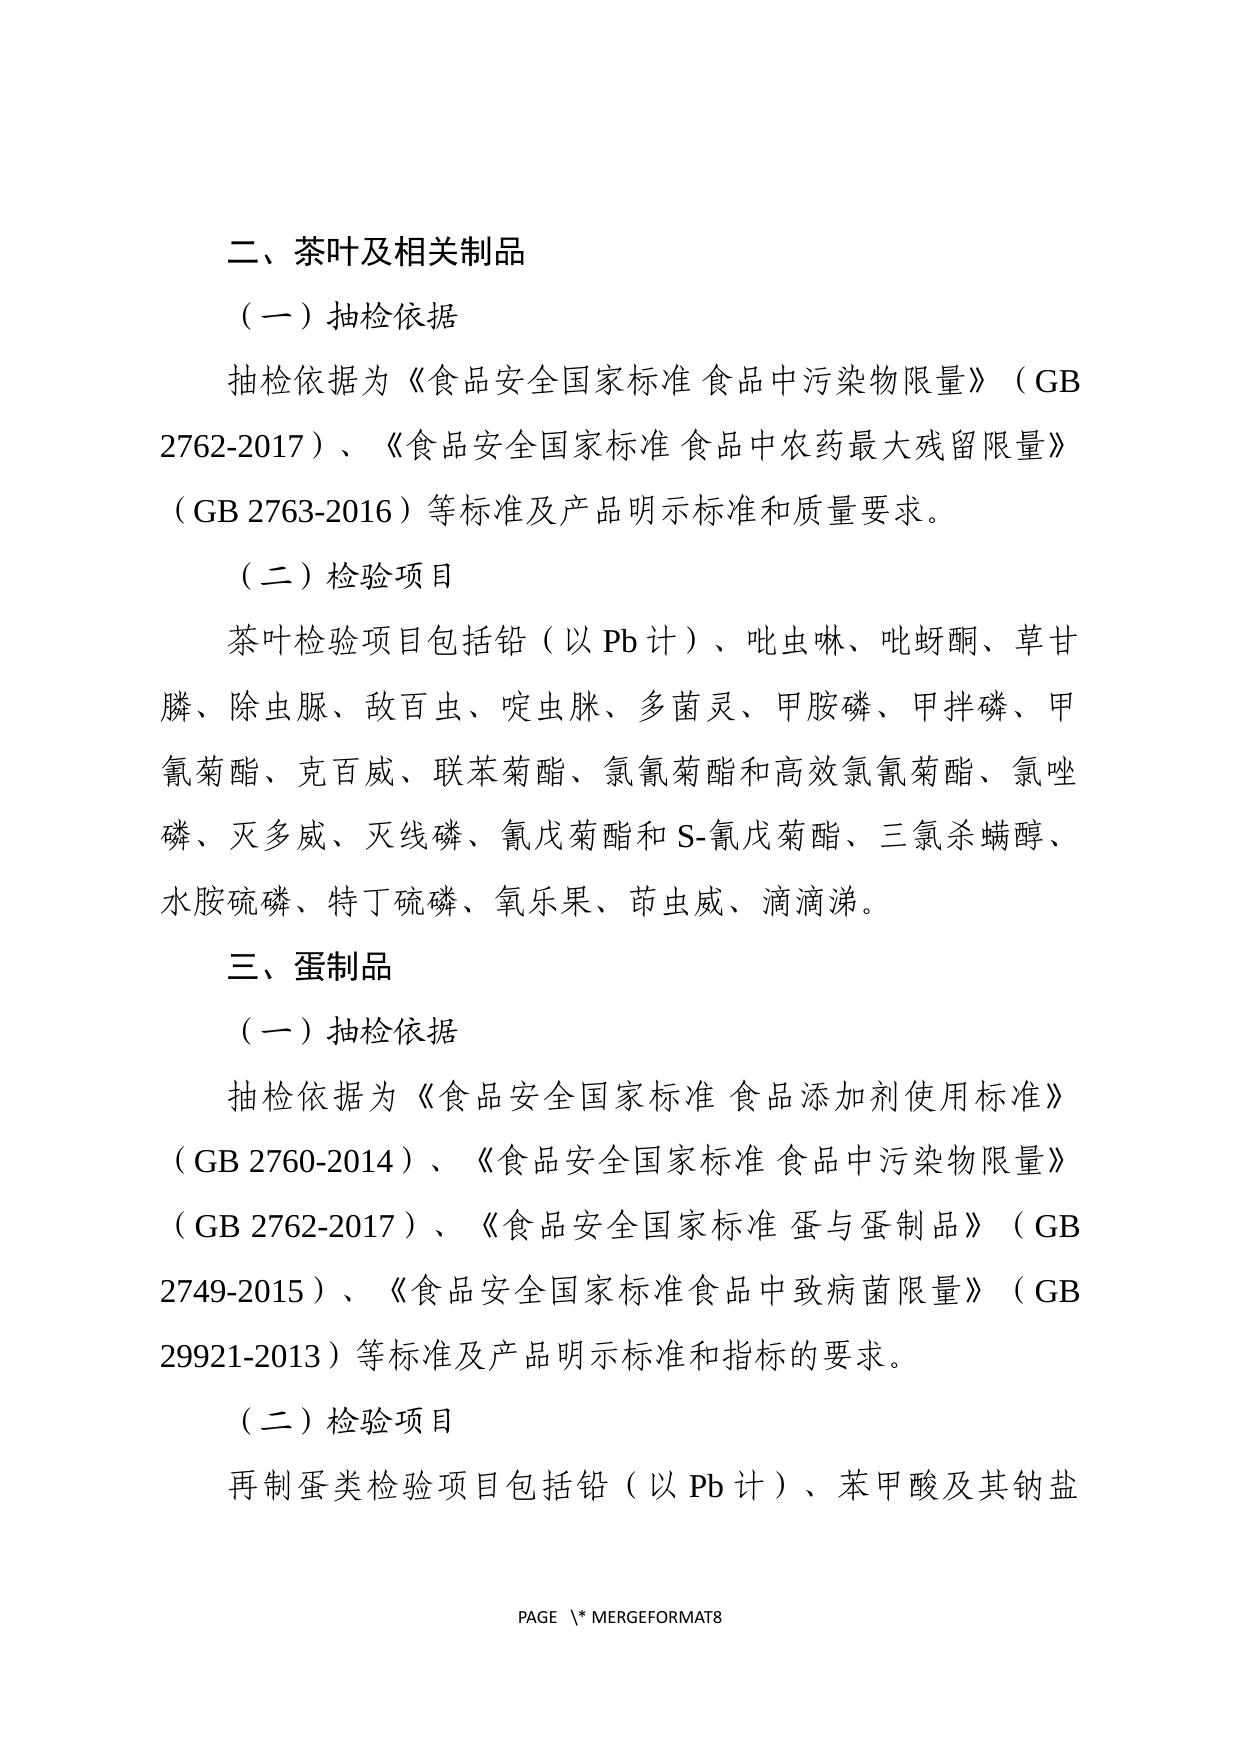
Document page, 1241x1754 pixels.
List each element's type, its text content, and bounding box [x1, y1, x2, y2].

text 茶叶检验项目包括铅（以Pb计）、吡虫啉、吡蚜酮、草甘膦、除虫脲、敌百虫、啶虫脒、多菌灵、甲胺磷、甲拌磷、甲氰菊酯、克百威、联苯菊酯、氯氰菊酯和高效氯氰菊酯、氯唑磷、灭多威、灭线磷、氰戊菊酯和S-氰戊菊酯、三氯杀螨醇、水胺硫磷、特丁硫磷、氧乐果、茚虫威、滴滴涕。 [159, 607, 1081, 932]
text 抽检依据为《食品安全国家标准 食品添加剂使用标准》（GB 2760-2014）、《食品安全国家标准 食品中污染物限量》（GB 2762-2017）、《食品安全国家标准 蛋与蛋制品》（GB 2749-2015）、《食品安全国家标准食品中致病菌限量》（GB 29921-2013）等标准及产品明示标准和指标的要求。 [159, 1062, 1081, 1387]
text （一）抽检依据 [159, 997, 1081, 1062]
text （二）检验项目 [159, 542, 1081, 607]
text 抽检依据为《食品安全国家标准 食品中污染物限量》（GB 2762-2017）、《食品安全国家标准 食品中农药最大残留限量》（GB 2763-2016）等标准及产品明示标准和质量要求。 [159, 347, 1081, 542]
text （二）检验项目 [226, 1387, 1081, 1452]
text 三、蛋制品 [159, 932, 1081, 997]
text 二、茶叶及相关制品 [159, 217, 1081, 282]
text （一）抽检依据 [159, 282, 1081, 347]
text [159, 1452, 1081, 1517]
